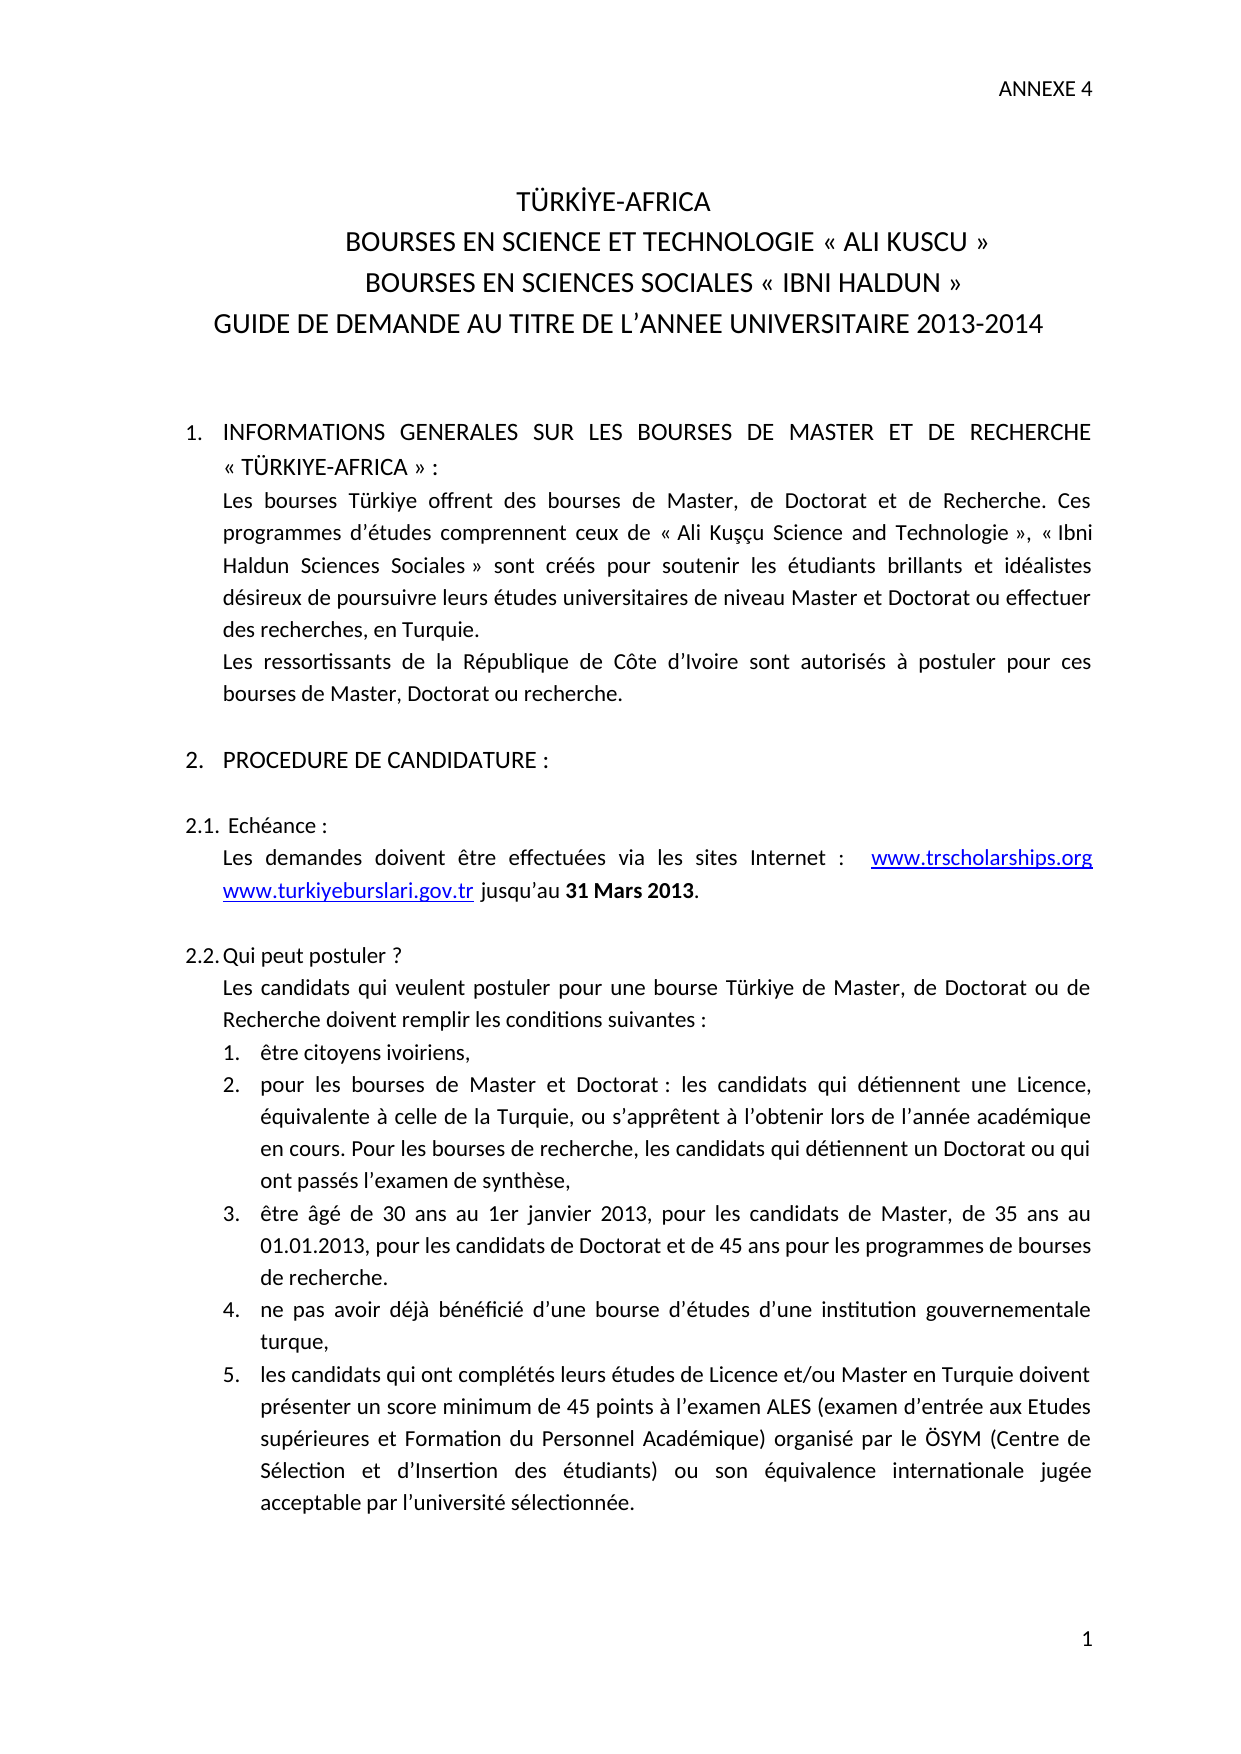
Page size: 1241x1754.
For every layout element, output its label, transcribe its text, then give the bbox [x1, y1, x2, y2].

list Les demandes doivent être effectuées via les sites Internet : www.trscholarships.org www.turkiyeburslari.gov.tr jusqu’au 31 Mars 2013. [223, 843, 1093, 905]
list pour les bourses de Master et Doctorat : les candidats qui détiennent une Licence, équivalente à celle de la Turquie, ou s’apprêtent à l’obtenir lors de l’année académique en cours. Pour les bourses de recherche, les candidats qui détiennent un Doctorat ou qui ont passés l’examen de synthèse, [223, 1070, 1093, 1194]
list les candidats qui ont complétés leurs études de Licence et/ou Master en Turquie doivent présenter un score minimum de 45 points à l’examen ALES (examen d’entrée aux Etudes supérieures et Formation du Personnel Académique) organisé par le ÖSYM (Centre de Sélection et d’Insertion des étudiants) ou son équivalence internationale jugée acceptable par l’université sélectionnée. [223, 1360, 1093, 1516]
list Les candidats qui veulent postuler pour une bourse Türkiye de Master, de Doctorat ou de Recherche doivent remplir les conditions suivantes : [223, 973, 1093, 1034]
text BOURSES EN SCIENCES SOCIALES « IBNI HALDUN » [148, 264, 1093, 300]
list PROCEDURE DE CANDIDATURE : [185, 744, 1093, 774]
list être citoyens ivoiriens, [223, 1038, 1093, 1066]
list Les ressortissants de la République de Côte d’Ivoire sont autorisés à postuler pour ces bourses de Master, Doctorat ou recherche. [223, 647, 1093, 707]
list INFORMATIONS GENERALES SUR LES BOURSES DE MASTER ET DE RECHERCHE « TÜRKIYE-AFRICA » : [185, 416, 1093, 482]
list Echéance : [185, 811, 1093, 839]
list ne pas avoir déjà bénéficié d’une bourse d’études d’une institution gouvernementale turque, [223, 1295, 1093, 1356]
text BOURSES EN SCIENCE ET TECHNOLOGIE « ALI KUSCU » [148, 223, 1093, 259]
list Qui peut postuler ? [185, 941, 1093, 969]
list être âgé de 30 ans au 1er janvier 2013, pour les candidats de Master, de 35 ans au 01.01.2013, pour les candidats de Doctorat et de 45 ans pour les programmes de bourses de recherche. [223, 1199, 1093, 1291]
text GUIDE DE DEMANDE AU TITRE DE L’ANNEE UNIVERSITAIRE 2013-2014 [148, 305, 1093, 341]
list Les bourses Türkiye offrent des bourses de Master, de Doctorat et de Recherche. Ces programmes d’études comprennent ceux de « Ali Kuşçu Science and Technologie », « Ibni Haldun Sciences Sociales » sont créés pour soutenir les étudiants brillants et idéalistes désireux de poursuivre leurs études universitaires de niveau Master et Doctorat ou effectuer des recherches, en Turquie. [223, 486, 1093, 643]
text TÜRKİYE-AFRICA [148, 183, 1093, 218]
